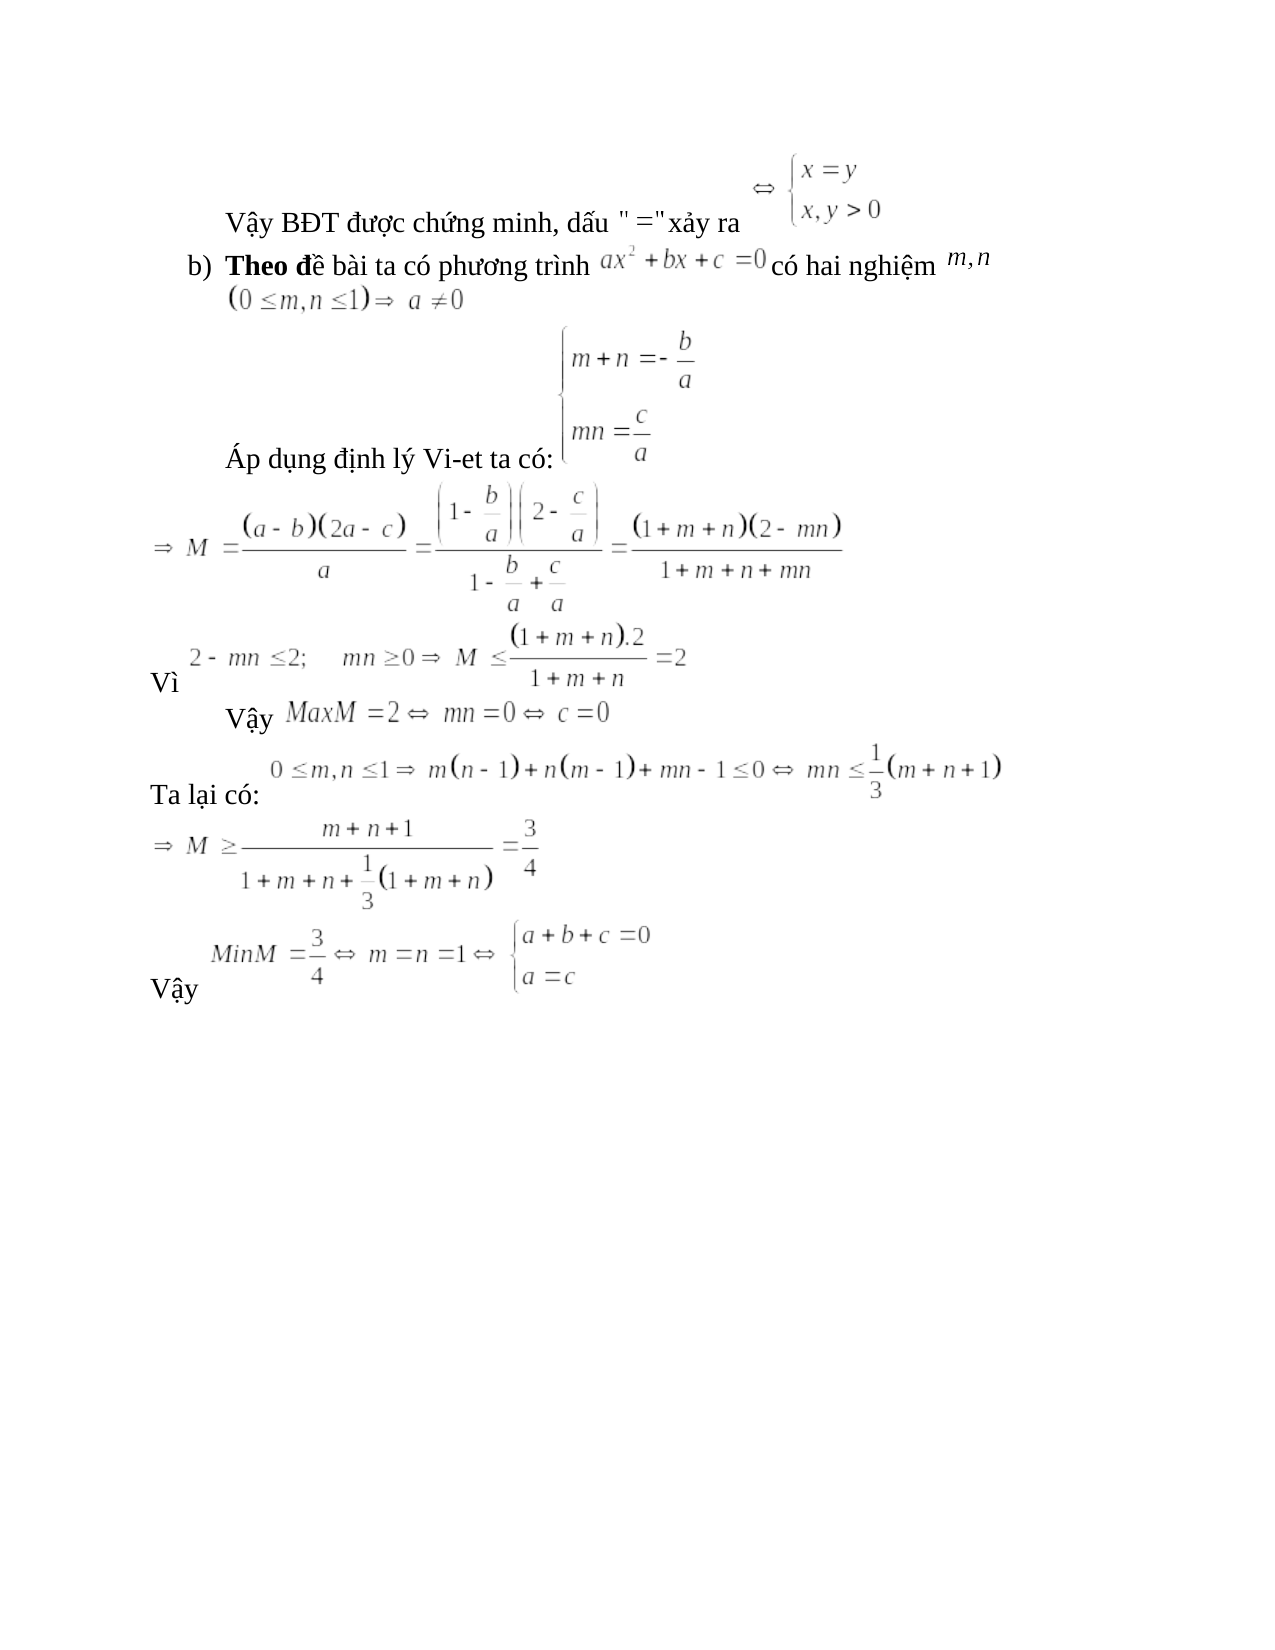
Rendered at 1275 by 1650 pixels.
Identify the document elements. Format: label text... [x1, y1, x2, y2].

list Ta lại có: [150, 734, 1125, 811]
list Vậy [225, 698, 1125, 734]
list Vậy [150, 916, 1125, 1005]
list Áp dụng định lý Vi-et ta có: [225, 323, 1125, 475]
list Vì [150, 617, 1125, 698]
list Theo đề bài ta có phương trình có hai nghiệm [187, 239, 1125, 281]
list Vậy BĐT được chứng minh, dấu xảy ra [225, 150, 1125, 239]
